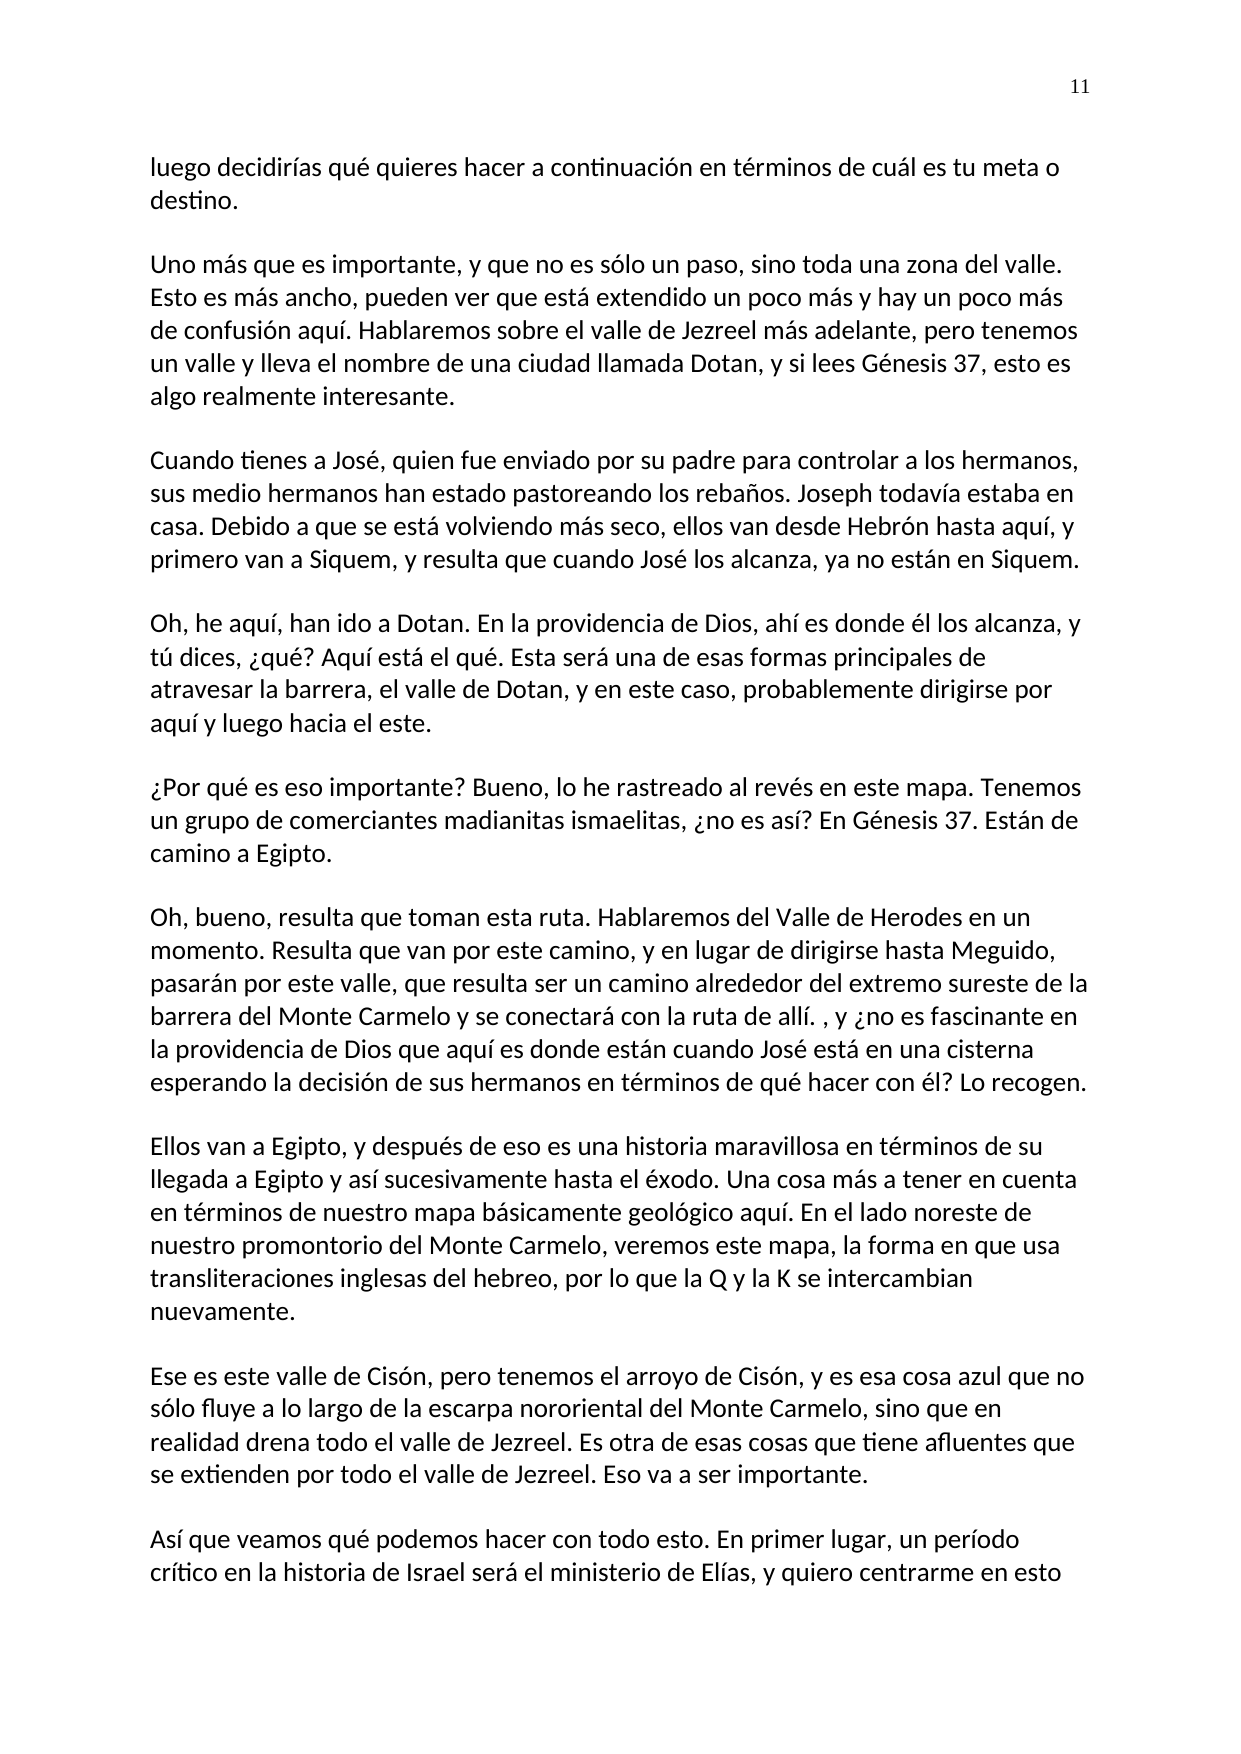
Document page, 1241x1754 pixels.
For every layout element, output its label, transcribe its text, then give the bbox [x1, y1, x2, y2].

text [150, 1522, 1090, 1588]
text Cuando tienes a José, quien fue enviado por su padre para controlar a los hermanos, sus medio hermanos han estado pastoreando los rebaños. Joseph todavía estaba en casa. Debido a que se está volviendo más seco, ellos van desde Hebrón hasta aquí, y primero van a Siquem, y resulta que cuando José los alcanza, ya no están en Siquem. [150, 443, 1090, 576]
text Uno más que es importante, y que no es sólo un paso, sino toda una zona del valle. Esto es más ancho, pueden ver que está extendido un poco más y hay un poco más de confusión aquí. Hablaremos sobre el valle de Jezreel más adelante, pero tenemos un valle y lleva el nombre de una ciudad llamada Dotan, y si lees Génesis 37, esto es algo realmente interesante. [150, 247, 1090, 412]
text Ese es este valle de Cisón, pero tenemos el arroyo de Cisón, y es esa cosa azul que no sólo fluye a lo largo de la escarpa nororiental del Monte Carmelo, sino que en realidad drena todo el valle de Jezreel. Es otra de esas cosas que tiene afluentes que se extienden por todo el valle de Jezreel. Eso va a ser importante. [150, 1359, 1090, 1491]
text Ellos van a Egipto, y después de eso es una historia maravillosa en términos de su llegada a Egipto y así sucesivamente hasta el éxodo. Una cosa más a tener en cuenta en términos de nuestro mapa básicamente geológico aquí. En el lado noreste de nuestro promontorio del Monte Carmelo, veremos este mapa, la forma en que usa transliteraciones inglesas del hebreo, por lo que la Q y la K se intercambian nuevamente. [150, 1129, 1090, 1327]
text Oh, he aquí, han ido a Dotan. En la providencia de Dios, ahí es donde él los alcanza, y tú dices, ¿qué? Aquí está el qué. Esta será una de esas formas principales de atravesar la barrera, el valle de Dotan, y en este caso, probablemente dirigirse por aquí y luego hacia el este. [150, 607, 1090, 739]
text Oh, bueno, resulta que toman esta ruta. Hablaremos del Valle de Herodes en un momento. Resulta que van por este camino, y en lugar de dirigirse hasta Meguido, pasarán por este valle, que resulta ser un camino alrededor del extremo sureste de la barrera del Monte Carmelo y se conectará con la ruta de allí. , y ¿no es fascinante en la providencia de Dios que aquí es donde están cuando José está en una cisterna esperando la decisión de sus hermanos en términos de qué hacer con él? Lo recogen. [150, 900, 1090, 1098]
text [150, 150, 1090, 216]
text ¿Por qué es eso importante? Bueno, lo he rastreado al revés en este mapa. Tenemos un grupo de comerciantes madianitas ismaelitas, ¿no es así? En Génesis 37. Están de camino a Egipto. [150, 770, 1090, 869]
